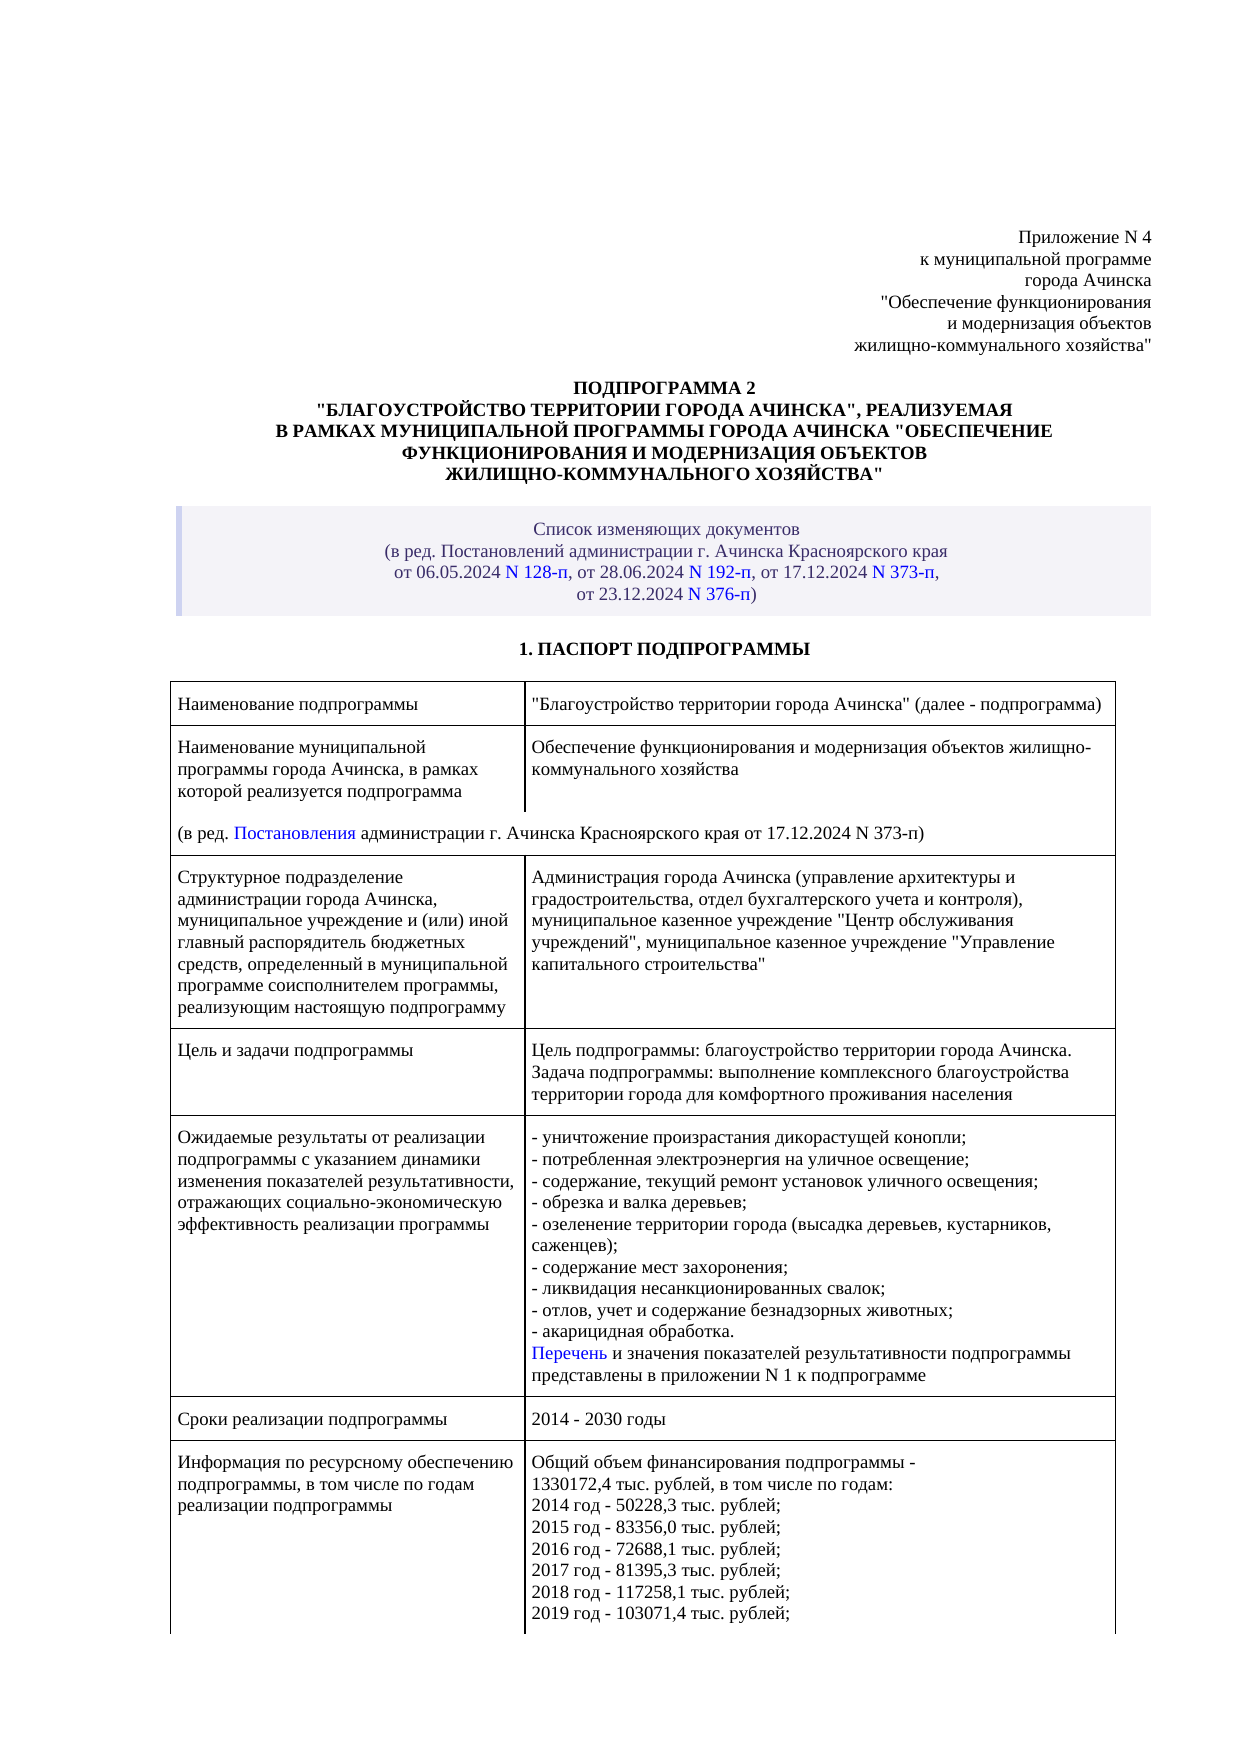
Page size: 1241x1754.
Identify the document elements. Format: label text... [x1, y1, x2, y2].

text города Ачинска [177, 269, 1152, 291]
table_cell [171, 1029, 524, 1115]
title ПОДПРОГРАММА 2 [177, 377, 1152, 398]
title В РАМКАХ МУНИЦИПАЛЬНОЙ ПРОГРАММЫ ГОРОДА АЧИНСКА "ОБЕСПЕЧЕНИЕ [177, 420, 1152, 442]
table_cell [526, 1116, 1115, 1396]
title ЖИЛИЩНО-КОММУНАЛЬНОГО ХОЗЯЙСТВА" [177, 463, 1152, 485]
title "БЛАГОУСТРОЙСТВО ТЕРРИТОРИИ ГОРОДА АЧИНСКА", РЕАЛИЗУЕМАЯ [177, 398, 1152, 420]
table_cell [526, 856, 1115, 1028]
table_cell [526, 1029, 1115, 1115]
text к муниципальной программе [177, 247, 1152, 269]
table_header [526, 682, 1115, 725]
title 1. ПАСПОРТ ПОДПРОГРАММЫ [177, 638, 1152, 659]
text "Обеспечение функционирования [177, 291, 1152, 312]
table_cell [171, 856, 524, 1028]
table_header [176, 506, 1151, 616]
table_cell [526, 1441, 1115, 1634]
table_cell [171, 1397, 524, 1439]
text жилищно-коммунального хозяйства" [177, 334, 1152, 355]
text и модернизация объектов [177, 312, 1152, 334]
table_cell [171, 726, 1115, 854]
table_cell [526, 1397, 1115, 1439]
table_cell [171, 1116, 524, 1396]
text Приложение N 4 [177, 226, 1152, 247]
title ФУНКЦИОНИРОВАНИЯ И МОДЕРНИЗАЦИЯ ОБЪЕКТОВ [177, 442, 1152, 463]
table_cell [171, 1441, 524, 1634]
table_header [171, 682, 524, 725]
